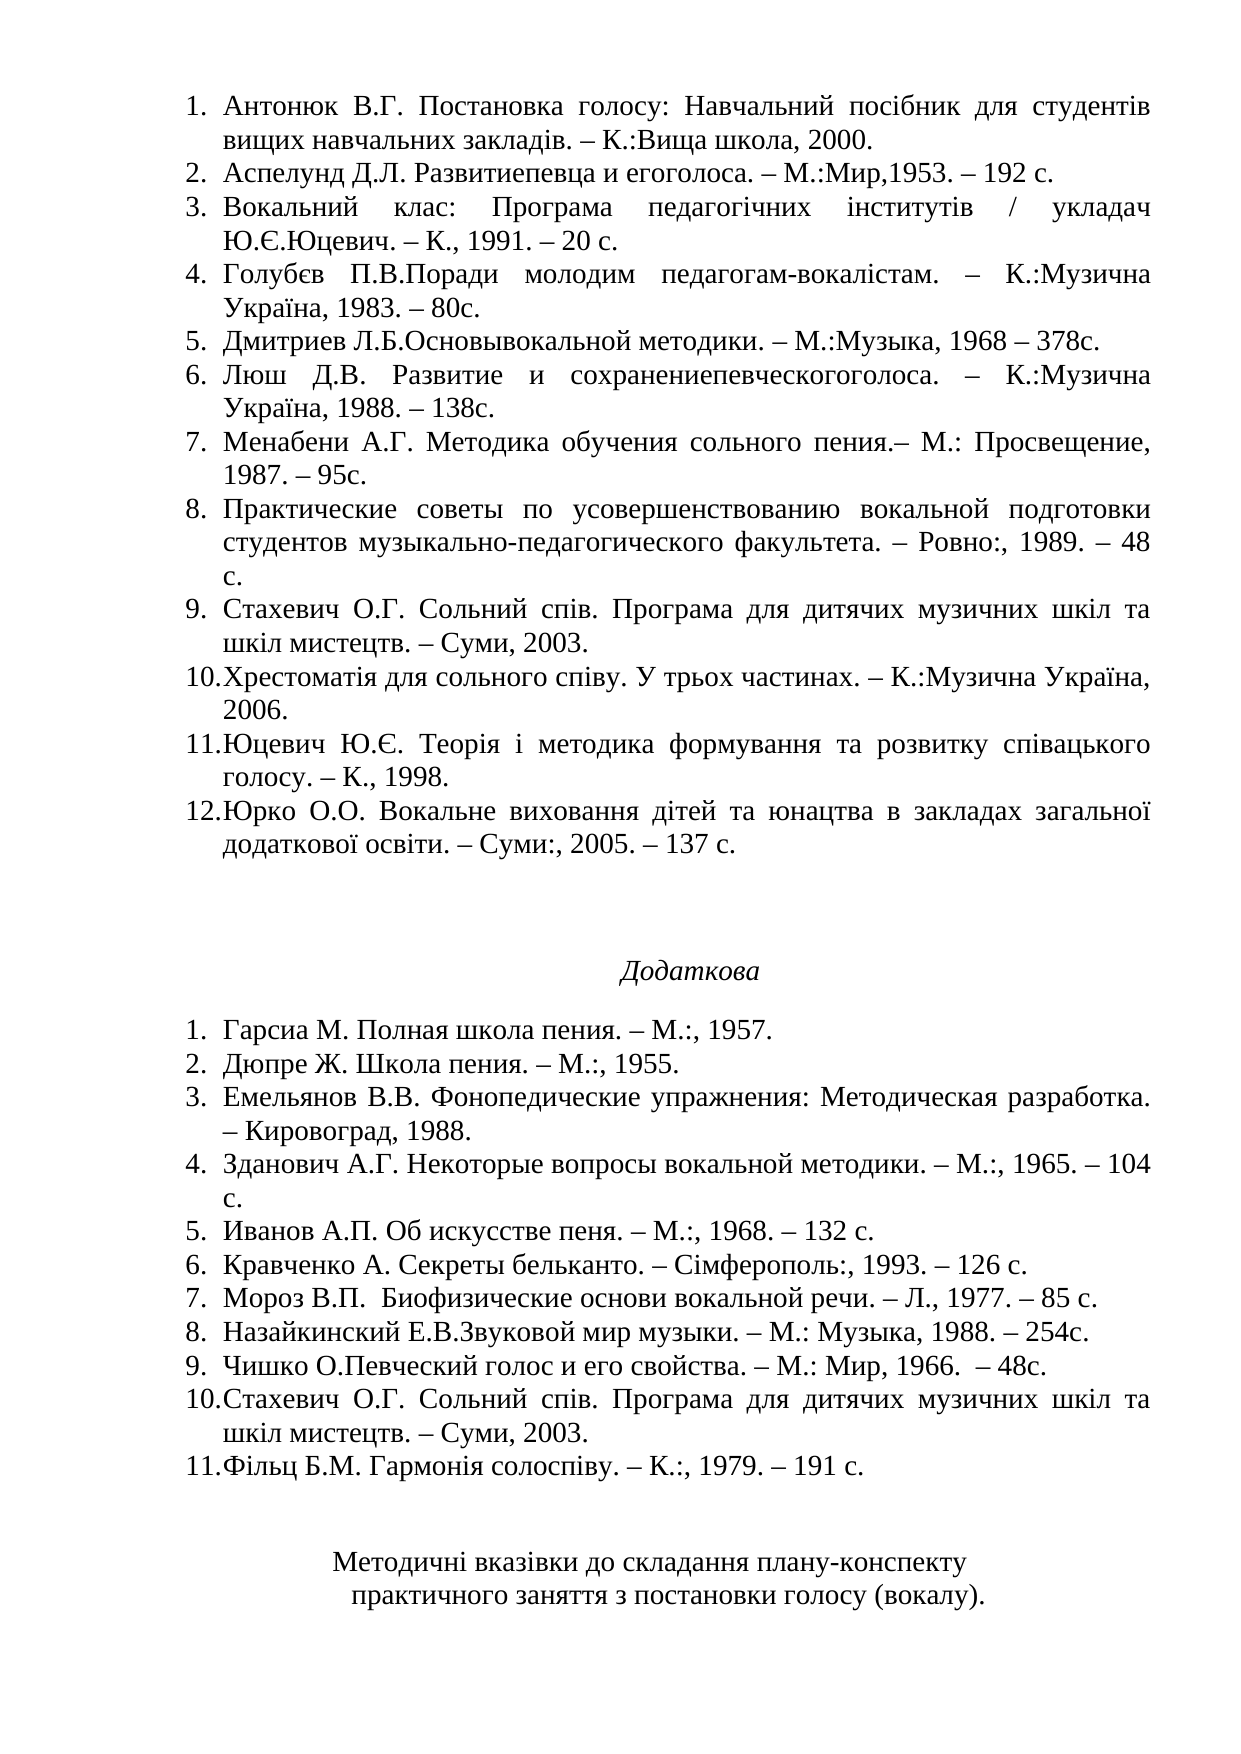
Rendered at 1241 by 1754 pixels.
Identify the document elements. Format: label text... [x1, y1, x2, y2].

list Назайкинский Е.В.Звуковой мир музыки. – М.: Музыка, 1988. – 254с. [185, 1314, 1152, 1348]
list Практические советы по усовершенствованию вокальной подготовки студентов музыкально-педагогического факультета. – Ровно:, 1989. – 48 с. [185, 491, 1152, 592]
list Вокальний клас: Програма педагогічних інститутів / укладач Ю.Є.Юцевич. – К., 1991. – 20 с. [185, 189, 1152, 256]
list Юцевич Ю.Є. Теорія і методика формування та розвитку співацького голосу. – К., 1998. [185, 726, 1152, 793]
list Антонюк В.Г. Постановка голосу: Навчальний посібник для студентів вищих навчальних закладів. – К.:Вища школа, 2000. [185, 88, 1152, 156]
list Аспелунд Д.Л. Развитиепевца и егоголоса. – М.:Мир,1953. – 192 с. [185, 156, 1152, 189]
list Менабени А.Г. Методика обучения сольного пения.– М.: Просвещение, 1987. – 95с. [185, 424, 1152, 491]
list Стахевич О.Г. Сольний спів. Програма для дитячих музичних шкіл та шкіл мистецтв. – Суми, 2003. [185, 592, 1152, 659]
list Чишко О.Певческий голос и его свойства. – М.: Мир, 1966. – 48с. [185, 1348, 1152, 1381]
list Стахевич О.Г. Сольний спів. Програма для дитячих музичних шкіл та шкіл мистецтв. – Суми, 2003. [185, 1381, 1152, 1448]
list Голубєв П.В.Поради молодим педагогам-вокалістам. – К.:Музична Україна, 1983. – 80с. [185, 256, 1152, 323]
list Мороз В.П. Биофизические основи вокальной речи. – Л., 1977. – 85 с. [185, 1281, 1152, 1314]
text практичного заняття з постановки голосу (вокалу). [185, 1577, 1152, 1611]
text Додаткова [229, 953, 1152, 986]
list Емельянов В.В. Фонопедические упражнения: Методическая разработка. – Кировоград, 1988. [185, 1079, 1152, 1146]
list Дмитриев Л.Б.Основывокальной методики. – М.:Музыка, 1968 – 378с. [185, 323, 1152, 357]
list Дюпре Ж. Школа пения. – М.:, 1955. [185, 1046, 1152, 1079]
list Хрестоматія для сольного співу. У трьох частинах. – К.:Музична Україна, 2006. [185, 659, 1152, 726]
list Иванов А.П. Об искусстве пеня. – М.:, 1968. – 132 с. [185, 1213, 1152, 1247]
list Зданович А.Г. Некоторые вопросы вокальной методики. – М.:, 1965. – 104 с. [185, 1146, 1152, 1213]
list Люш Д.В. Развитие и сохранениепевческогоголоса. – К.:Музична Україна, 1988. – 138с. [185, 357, 1152, 424]
list Гарсиа М. Полная школа пения. – М.:, 1957. [185, 1012, 1152, 1046]
list Юрко О.О. Вокальне виховання дітей та юнацтва в закладах загальної додаткової освіти. – Суми:, 2005. – 137 с. [185, 793, 1152, 860]
list Кравченко А. Секреты бельканто. – Сімферополь:, 1993. – 126 с. [185, 1247, 1152, 1281]
list Фільц Б.М. Гармонія солоспіву. – К.:, 1979. – 191 с. [185, 1448, 1152, 1482]
text Методичні вказівки до складання плану-конспекту [148, 1544, 1152, 1577]
